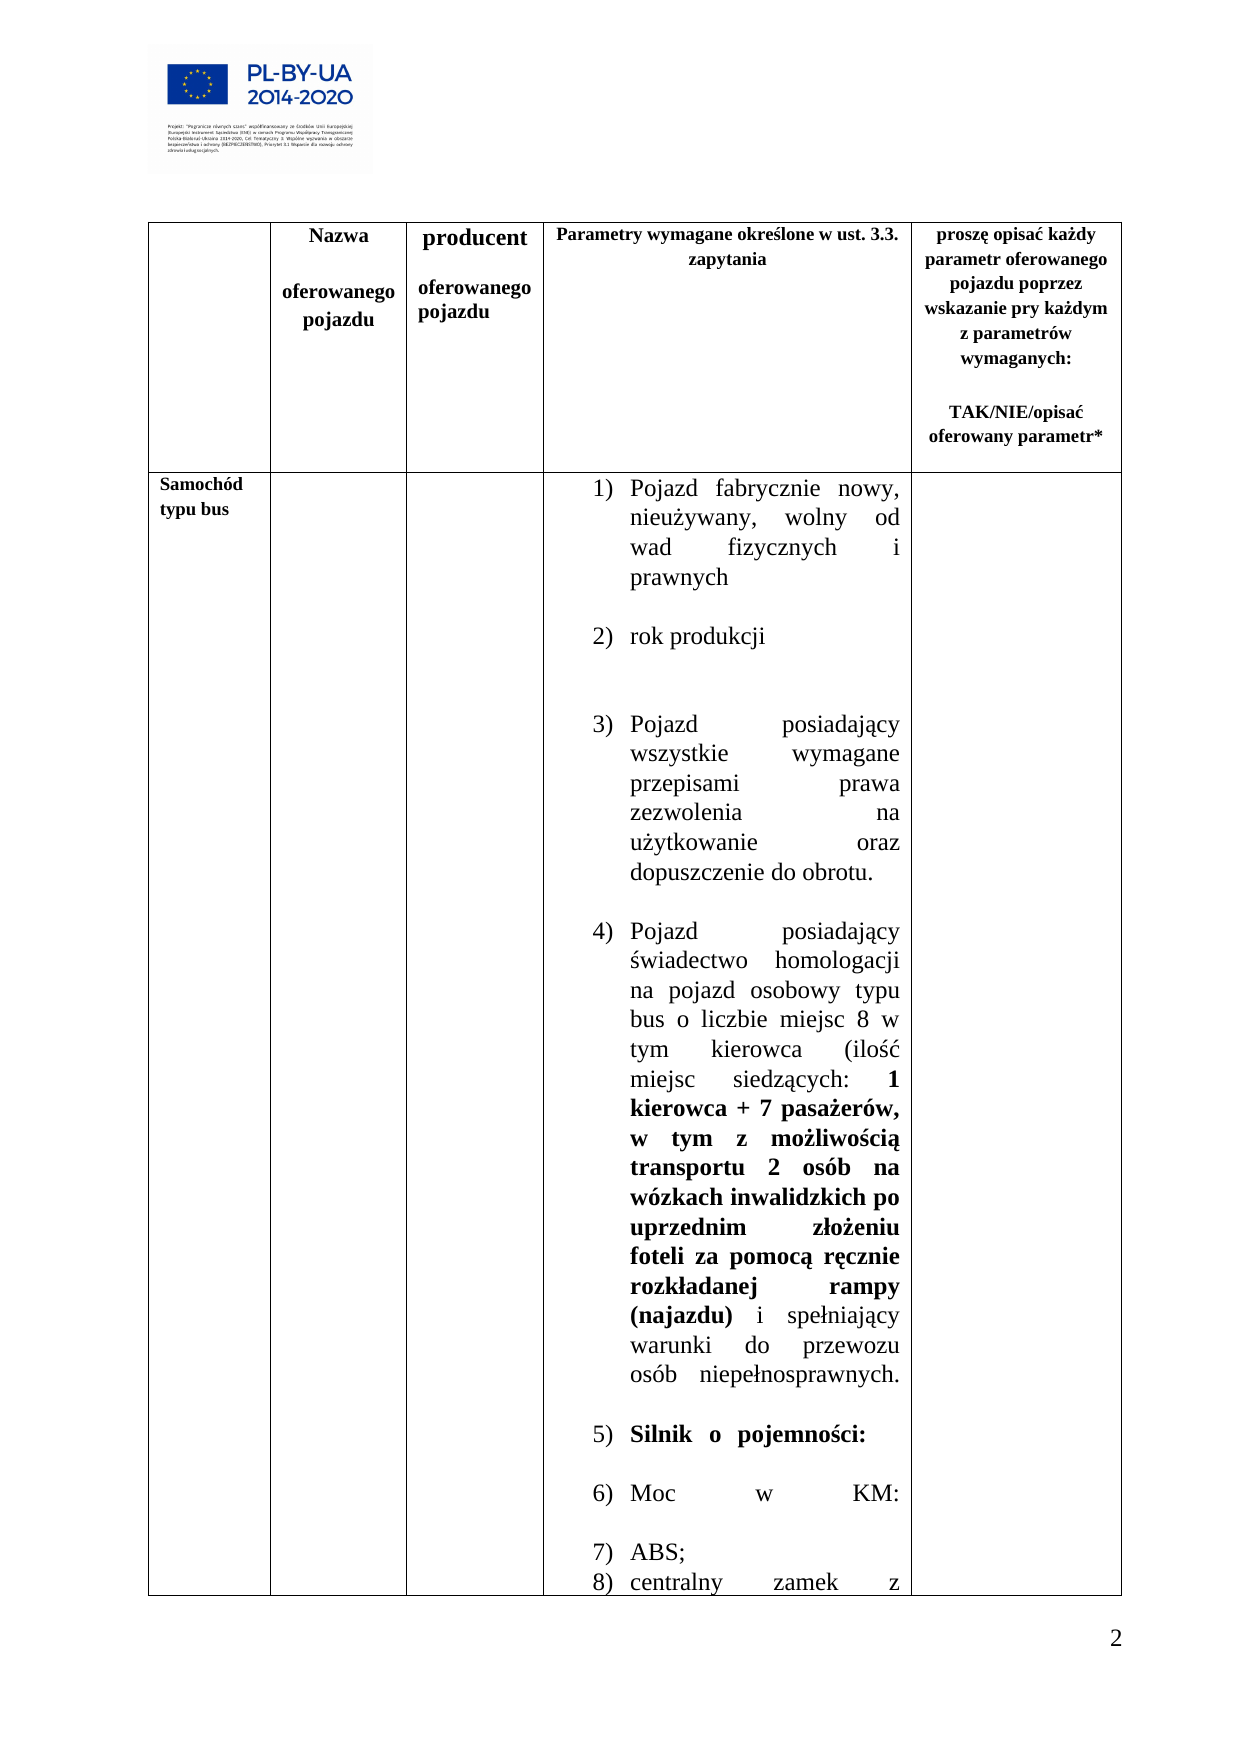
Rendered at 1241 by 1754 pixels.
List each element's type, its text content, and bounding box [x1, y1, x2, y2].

table_header producent oferowanego pojazdu [407, 223, 543, 472]
table_cell [912, 473, 1121, 1595]
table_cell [544, 473, 911, 1595]
table_header Nazwa oferowanego pojazdu [271, 223, 406, 472]
table_cell [271, 473, 406, 1595]
table_header Parametry wymagane określone w ust. 3.3. zapytania [544, 223, 911, 472]
table_header proszę opisać każdy parametr oferowanego pojazdu poprzez wskazanie pry każdym z parametrów wymaganych: TAK/NIE/opisać oferowany parametr* [912, 223, 1121, 472]
table_cell Samochód typu bus [149, 473, 270, 1595]
table_header [149, 223, 270, 472]
table_cell [407, 473, 543, 1595]
